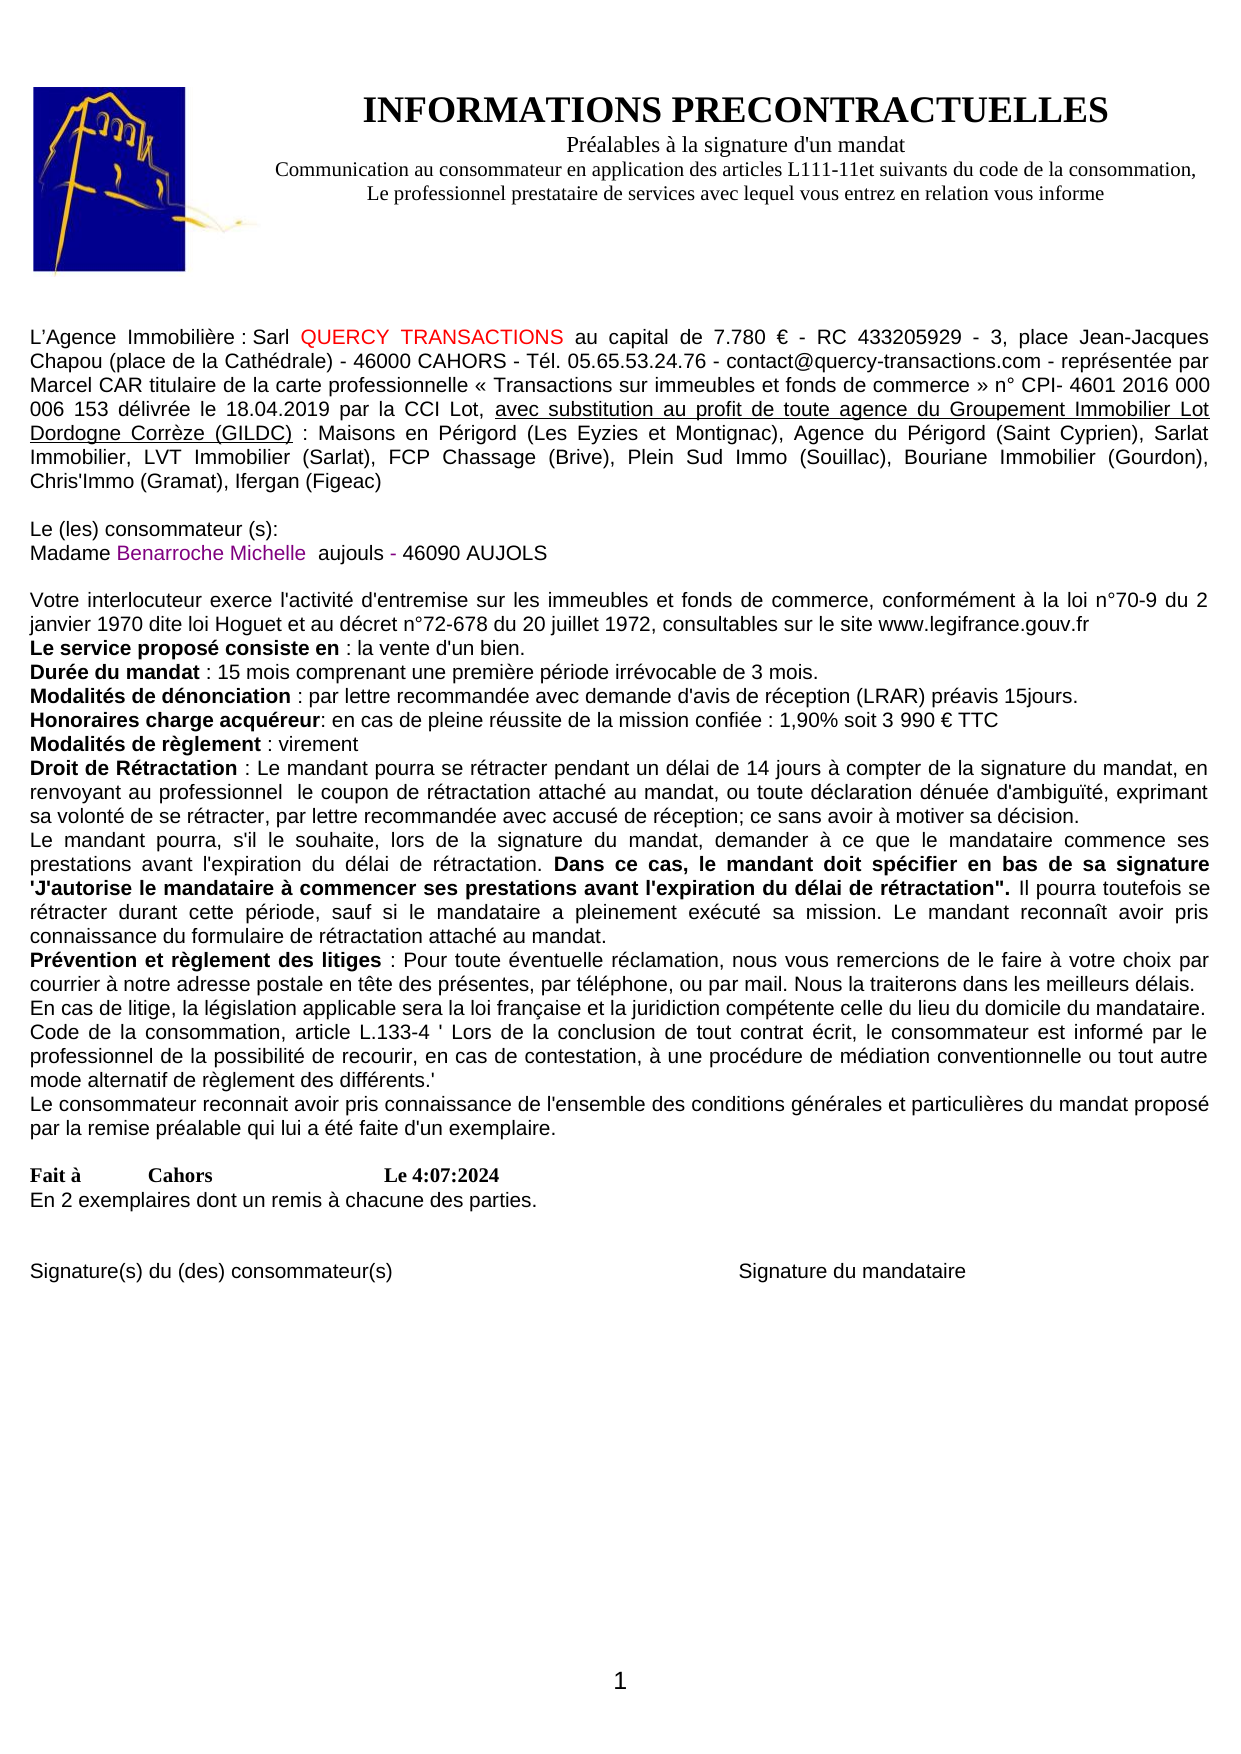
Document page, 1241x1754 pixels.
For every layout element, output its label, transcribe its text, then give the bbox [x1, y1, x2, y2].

text En cas de litige, la législation applicable sera la loi française et la juridiction compétente celle du lieu du domicile du mandataire. [29, 996, 1211, 1019]
text Code de la consommation, article L.133-4 ' Lors de la conclusion de tout contrat écrit, le consommateur est informé par le professionnel de la possibilité de recourir, en cas de contestation, à une procédure de médiation conventionnelle ou tout autre mode alternatif de règlement des différents.' [29, 1019, 1211, 1091]
text Modalités de dénonciation : par lettre recommandée avec demande d'avis de réception (LRAR) préavis 15jours. [29, 684, 1211, 708]
text Le consommateur reconnait avoir pris connaissance de l'ensemble des conditions générales et particulières du mandat proposé par la remise préalable qui lui a été faite d'un exemplaire. [29, 1091, 1211, 1139]
text En 2 exemplaires dont un remis à chacune des parties. [29, 1187, 1211, 1211]
text Honoraires charge acquéreur: en cas de pleine réussite de la mission confiée : 1,90% soit 3 990 € TTC [29, 708, 1211, 732]
text Durée du mandat : 15 mois comprenant une première période irrévocable de 3 mois. [29, 660, 1211, 684]
text Prévention et règlement des litiges : Pour toute éventuelle réclamation, nous vous remercions de le faire à votre choix par courrier à notre adresse postale en tête des présentes, par téléphone, ou par mail. Nous la traiterons dans les meilleurs délais. [29, 948, 1211, 996]
text Votre interlocuteur exerce l'activité d'entremise sur les immeubles et fonds de commerce, conformément à la loi n°70-9 du 2 janvier 1970 dite loi Hoguet et au décret n°72-678 du 20 juillet 1972, consultables sur le site www.legifrance.gouv.fr [29, 588, 1211, 636]
text Fait à Cahors Le 4:07:2024 [29, 1163, 1211, 1187]
text Le (les) consommateur (s): [29, 516, 1211, 540]
text L’Agence Immobilière : Sarl QUERCY TRANSACTIONS au capital de 7.780 € - RC 433205929 - 3, place Jean-Jacques Chapou (place de la Cathédrale) - 46000 CAHORS - Tél. 05.65.53.24.76 - contact@quercy-transactions.com - représentée par Marcel CAR titulaire de la carte professionnelle « Transactions sur immeubles et fonds de commerce » n° CPI- 4601 2016 000 006 153 délivrée le 18.04.2019 par la CCI Lot, avec substitution au profit de toute agence du Groupement Immobilier Lot Dordogne Corrèze (GILDC) : Maisons en Périgord (Les Eyzies et Montignac), Agence du Périgord (Saint Cyprien), Sarlat Immobilier, LVT Immobilier (Sarlat), FCP Chassage (Brive), Plein Sud Immo (Souillac), Bouriane Immobilier (Gourdon), Chris'Immo (Gramat), Ifergan (Figeac) [29, 325, 1211, 492]
text Signature(s) du (des) consommateur(s) Signature du mandataire [29, 1259, 1211, 1283]
picture [33, 87, 261, 277]
text Le service proposé consiste en : la vente d'un bien. [29, 636, 1211, 660]
table_header INFORMATIONS PRECONTRACTUELLES Préalables à la signature d'un mandat Communication au consommateur en application des articles L111-11et suivants du code de la consommation, Le professionnel prestataire de services avec lequel vous entrez en relation vous informe [261, 88, 1211, 277]
text Le mandant pourra, s'il le souhaite, lors de la signature du mandat, demander à ce que le mandataire commence ses prestations avant l'expiration du délai de rétractation. Dans ce cas, le mandant doit spécifier en bas de sa signature 'J'autorise le mandataire à commencer ses prestations avant l'expiration du délai de rétractation". Il pourra toutefois se rétracter durant cette période, sauf si le mandataire a pleinement exécuté sa mission. Le mandant reconnaît avoir pris connaissance du formulaire de rétractation attaché au mandat. [29, 828, 1211, 948]
text Modalités de règlement : virement [29, 732, 1211, 756]
text Droit de Rétractation : Le mandant pourra se rétracter pendant un délai de 14 jours à compter de la signature du mandat, en renvoyant au professionnel le coupon de rétractation attaché au mandat, ou toute déclaration dénuée d'ambiguïté, exprimant sa volonté de se rétracter, par lettre recommandée avec accusé de réception; ce sans avoir à motiver sa décision. [29, 756, 1211, 828]
text Madame Benarroche Michelle aujouls - 46090 AUJOLS [29, 540, 1211, 564]
